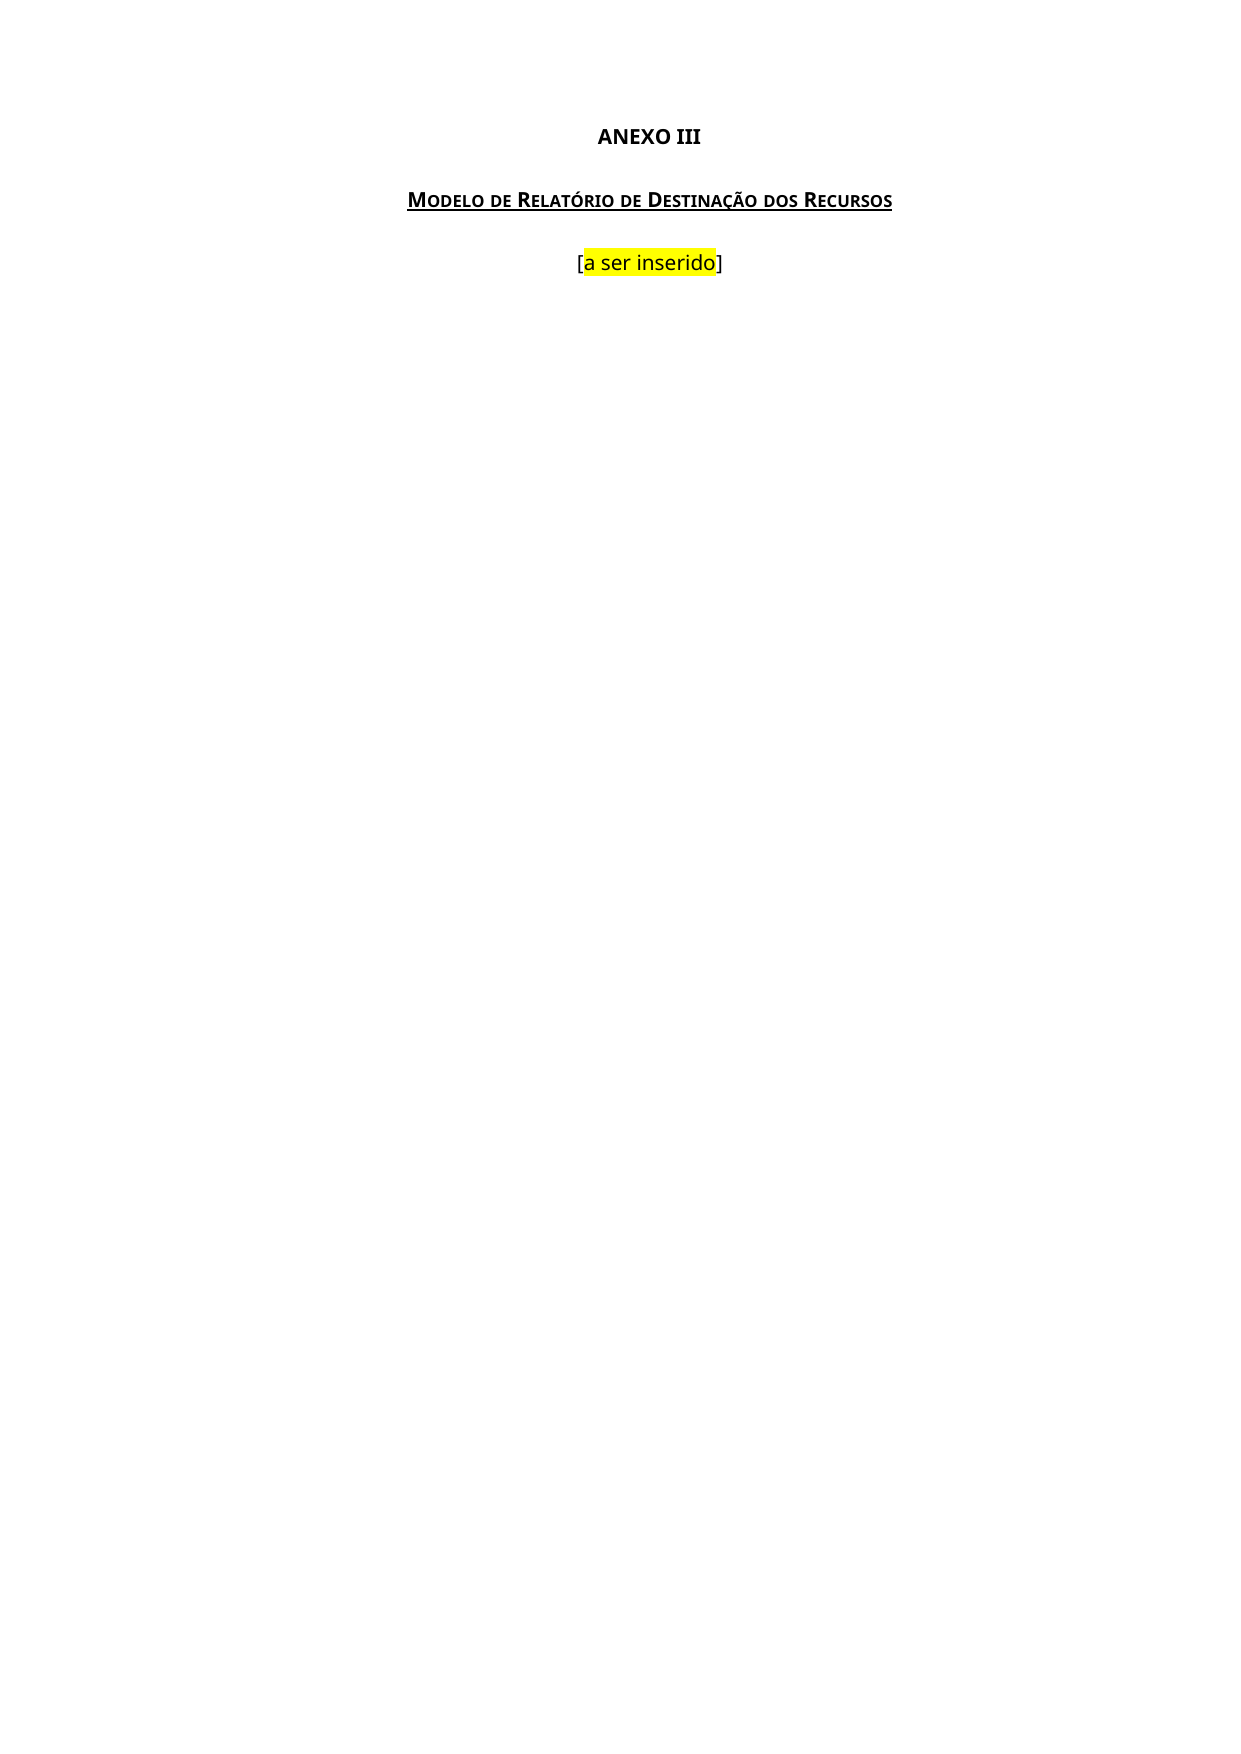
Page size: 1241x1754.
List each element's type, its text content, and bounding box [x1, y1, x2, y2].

text Modelo de Relatório de Destinação dos Recursos [177, 183, 1122, 214]
text ANEXO III [177, 118, 1121, 151]
text [a ser inserido] [177, 245, 1122, 276]
